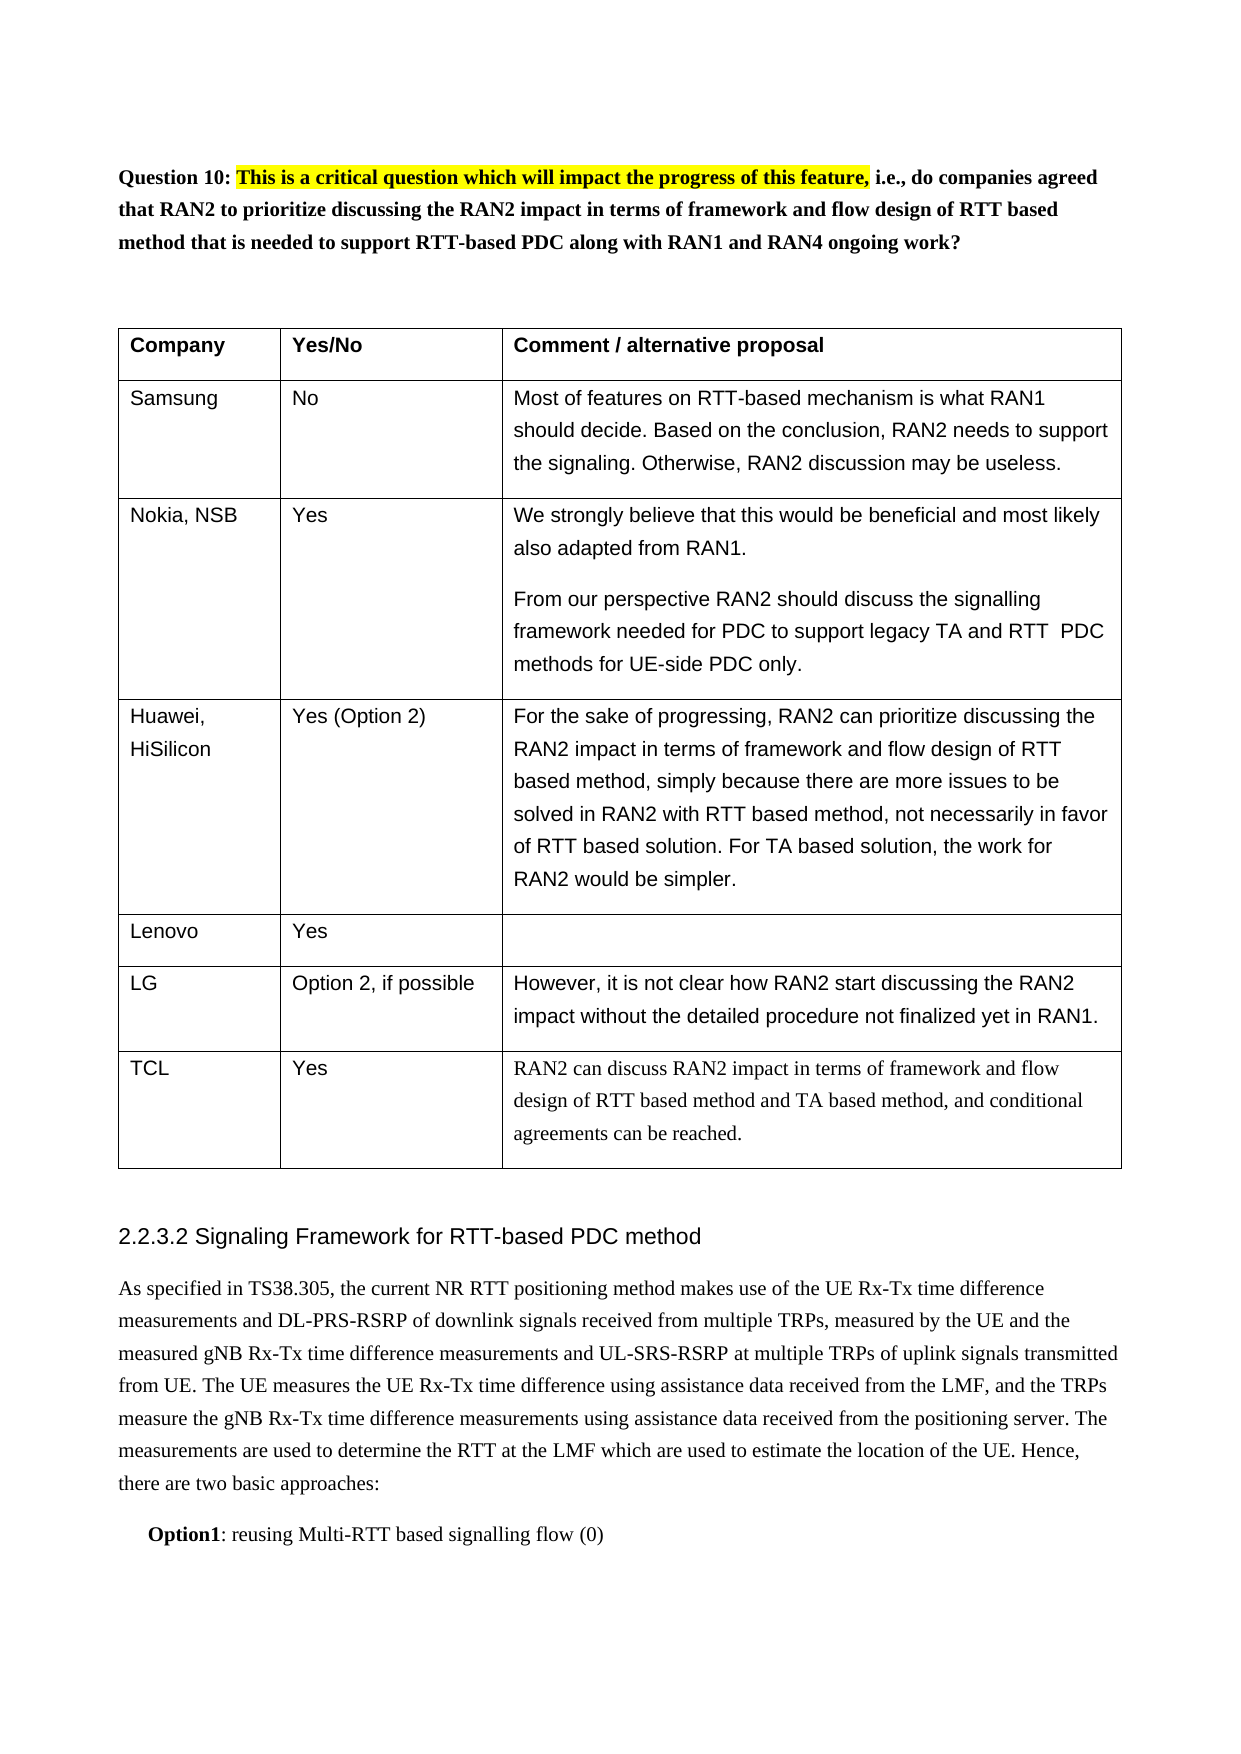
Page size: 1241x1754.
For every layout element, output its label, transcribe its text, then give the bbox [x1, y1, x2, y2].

table_cell LG [119, 967, 280, 1051]
table_cell We strongly believe that this would be beneficial and most likely also adapted from RAN1. From our perspective RAN2 should discuss the signalling framework needed for PDC to support legacy TA and RTT PDC methods for UE-side PDC only. [503, 499, 1121, 699]
table_cell [503, 915, 1121, 966]
table_cell Yes [281, 915, 502, 966]
table_cell However, it is not clear how RAN2 start discussing the RAN2 impact without the detailed procedure not finalized yet in RAN1. [503, 967, 1121, 1051]
table_cell Yes [281, 1052, 502, 1168]
text As specified in TS38.305, the current NR RTT positioning method makes use of the UE Rx-Tx time difference measurements and DL-PRS-RSRP of downlink signals received from multiple TRPs, measured by the UE and the measured gNB Rx-Tx time difference measurements and UL-SRS-RSRP at multiple TRPs of uplink signals transmitted from UE. The UE measures the UE Rx-Tx time difference using assistance data received from the LMF, and the TRPs measure the gNB Rx-Tx time difference measurements using assistance data received from the positioning server. The measurements are used to determine the RTT at the LMF which are used to estimate the location of the UE. Hence, there are two basic approaches: [118, 1271, 1122, 1499]
table_header Comment / alternative proposal [503, 329, 1121, 380]
text Option1: reusing Multi-RTT based signalling flow (0) [148, 1518, 1122, 1550]
table_cell TCL [119, 1052, 280, 1168]
table_cell Option 2, if possible [281, 967, 502, 1051]
table_cell Huawei, HiSilicon [119, 700, 280, 913]
table_cell Lenovo [119, 915, 280, 966]
table_cell Nokia, NSB [119, 499, 280, 699]
table_cell Yes (Option 2) [281, 700, 502, 913]
table_cell No [281, 381, 502, 498]
table_cell Most of features on RTT-based mechanism is what RAN1 should decide. Based on the conclusion, RAN2 needs to support the signaling. Otherwise, RAN2 discussion may be useless. [503, 381, 1121, 498]
table_header Company [119, 329, 280, 380]
table_cell Samsung [119, 381, 280, 498]
subtitle 2.2.3.2 Signaling Framework for RTT-based PDC method [118, 1220, 1101, 1253]
table_cell For the sake of progressing, RAN2 can prioritize discussing the RAN2 impact in terms of framework and flow design of RTT based method, simply because there are more issues to be solved in RAN2 with RTT based method, not necessarily in favor of RTT based solution. For TA based solution, the work for RAN2 would be simpler. [503, 700, 1121, 913]
text Question 10: This is a critical question which will impact the progress of this feature, i.e., do companies agreed that RAN2 to prioritize discussing the RAN2 impact in terms of framework and flow design of RTT based method that is needed to support RTT-based PDC along with RAN1 and RAN4 ongoing work? [118, 161, 1122, 258]
table_header Yes/No [281, 329, 502, 380]
table_cell Yes [281, 499, 502, 699]
table_cell RAN2 can discuss RAN2 impact in terms of framework and flow design of RTT based method and TA based method, and conditional agreements can be reached. [503, 1052, 1121, 1168]
